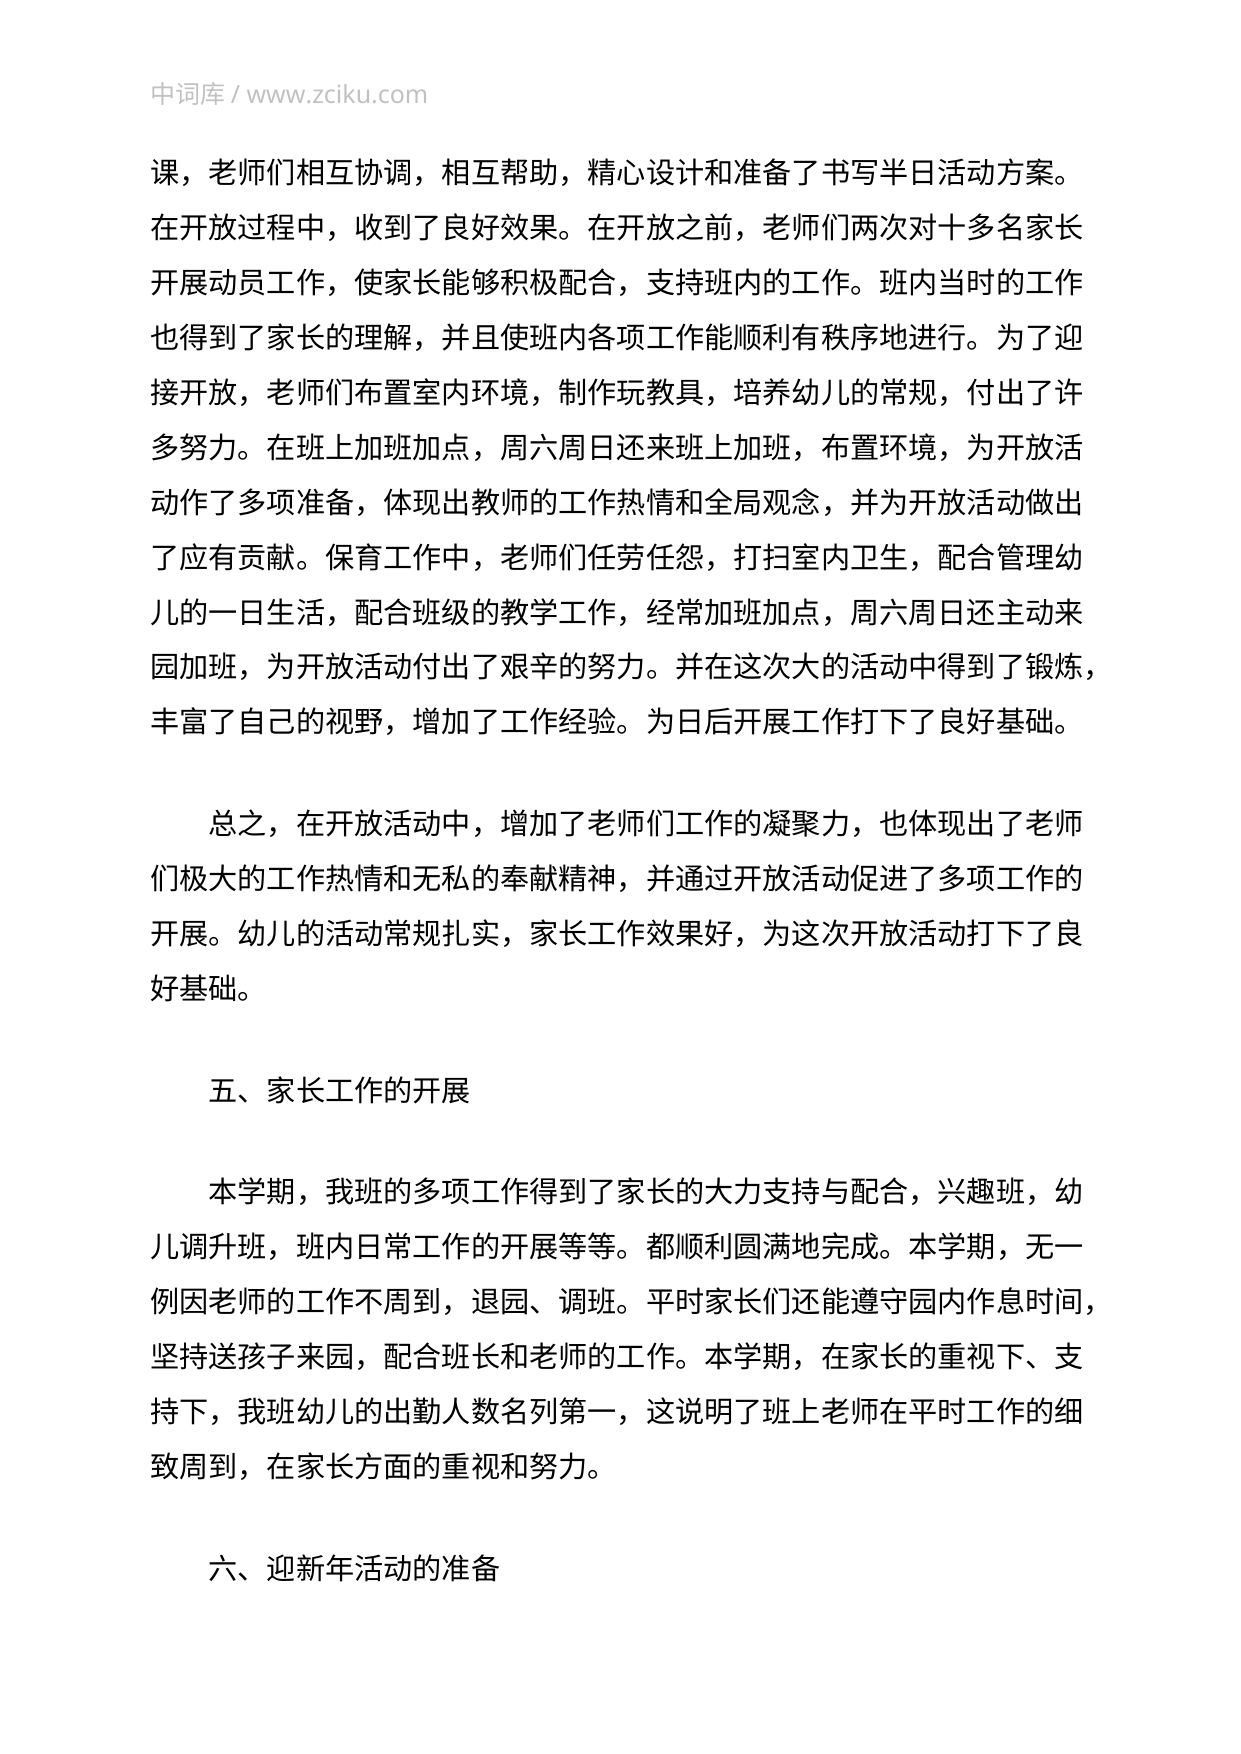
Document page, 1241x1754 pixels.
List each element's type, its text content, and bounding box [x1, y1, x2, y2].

text 本学期，我班的多项工作得到了家长的大力支持与配合，兴趣班，幼儿调升班，班内日常工作的开展等等。都顺利圆满地完成。本学期，无一例因老师的工作不周到，退园、调班。平时家长们还能遵守园内作息时间，坚持送孩子来园，配合班长和老师的工作。本学期，在家长的重视下、支持下，我班幼儿的出勤人数名列第一，这说明了班上老师在平时工作的细致周到，在家长方面的重视和努力。 [150, 1169, 1090, 1486]
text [150, 150, 1090, 741]
text 六、迎新年活动的准备 [150, 1545, 1090, 1587]
text 总之，在开放活动中，增加了老师们工作的凝聚力，也体现出了老师们极大的工作热情和无私的奉献精神，并通过开放活动促进了多项工作的开展。幼儿的活动常规扎实，家长工作效果好，为这次开放活动打下了良好基础。 [150, 801, 1090, 1008]
text 五、家长工作的开展 [150, 1067, 1090, 1109]
